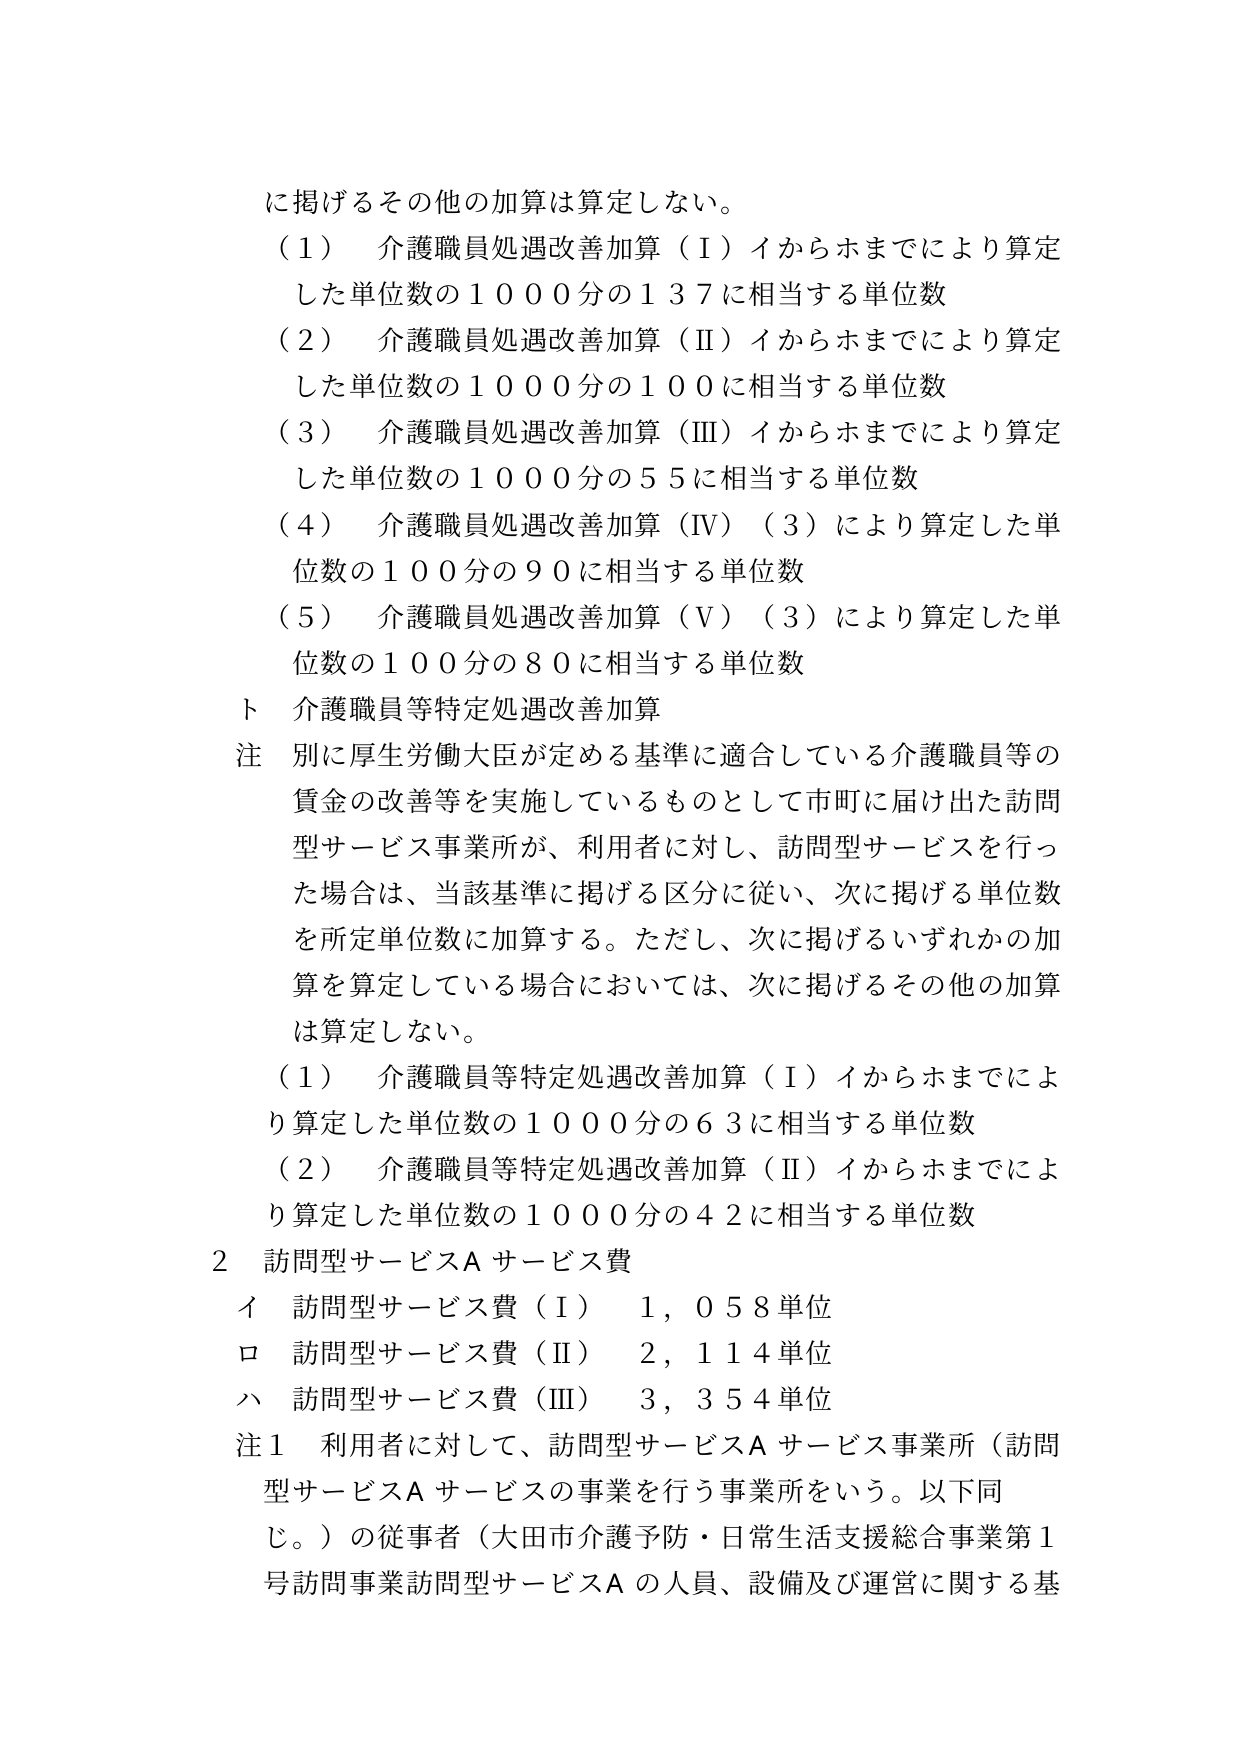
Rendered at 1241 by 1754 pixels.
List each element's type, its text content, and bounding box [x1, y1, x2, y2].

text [232, 1421, 1062, 1605]
text （２） 介護職員処遇改善加算（Ⅱ）イからホまでにより算定した単位数の１０００分の１００に相当する単位数 [259, 316, 1062, 408]
text （４） 介護職員処遇改善加算（Ⅳ）（３）により算定した単位数の１００分の９０に相当する単位数 [259, 500, 1062, 592]
text ト 介護職員等特定処遇改善加算 [232, 684, 1062, 731]
text （１） 介護職員処遇改善加算（Ⅰ）イからホまでにより算定した単位数の１０００分の１３７に相当する単位数 [259, 224, 1062, 316]
text （３） 介護職員処遇改善加算（Ⅲ）イからホまでにより算定した単位数の１０００分の５５に相当する単位数 [259, 408, 1062, 500]
text （５） 介護職員処遇改善加算（Ⅴ）（３）により算定した単位数の１００分の８０に相当する単位数 [259, 592, 1062, 684]
text （１） 介護職員等特定処遇改善加算（Ⅰ）イからホまでにより算定した単位数の１０００分の６３に相当する単位数 [259, 1053, 1062, 1145]
text ロ 訪問型サービス費（Ⅱ） ２，１１４単位 [232, 1329, 1062, 1375]
text ハ 訪問型サービス費（Ⅲ） ３，３５４単位 [232, 1375, 1062, 1421]
text イ 訪問型サービス費（Ⅰ） １，０５８単位 [232, 1283, 1062, 1329]
text ２ 訪問型サービスAサービス費 [205, 1237, 1062, 1283]
text （２） 介護職員等特定処遇改善加算（Ⅱ）イからホまでにより算定した単位数の１０００分の４２に相当する単位数 [259, 1145, 1062, 1237]
text 注 別に厚生労働大臣が定める基準に適合している介護職員等の賃金の改善等を実施しているものとして市町に届け出た訪問型サービス事業所が、利用者に対し、訪問型サービスを行った場合は、当該基準に掲げる区分に従い、次に掲げる単位数を所定単位数に加算する。ただし、次に掲げるいずれかの加算を算定している場合においては、次に掲げるその他の加算は算定しない。 [232, 731, 1062, 1053]
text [232, 178, 1062, 224]
